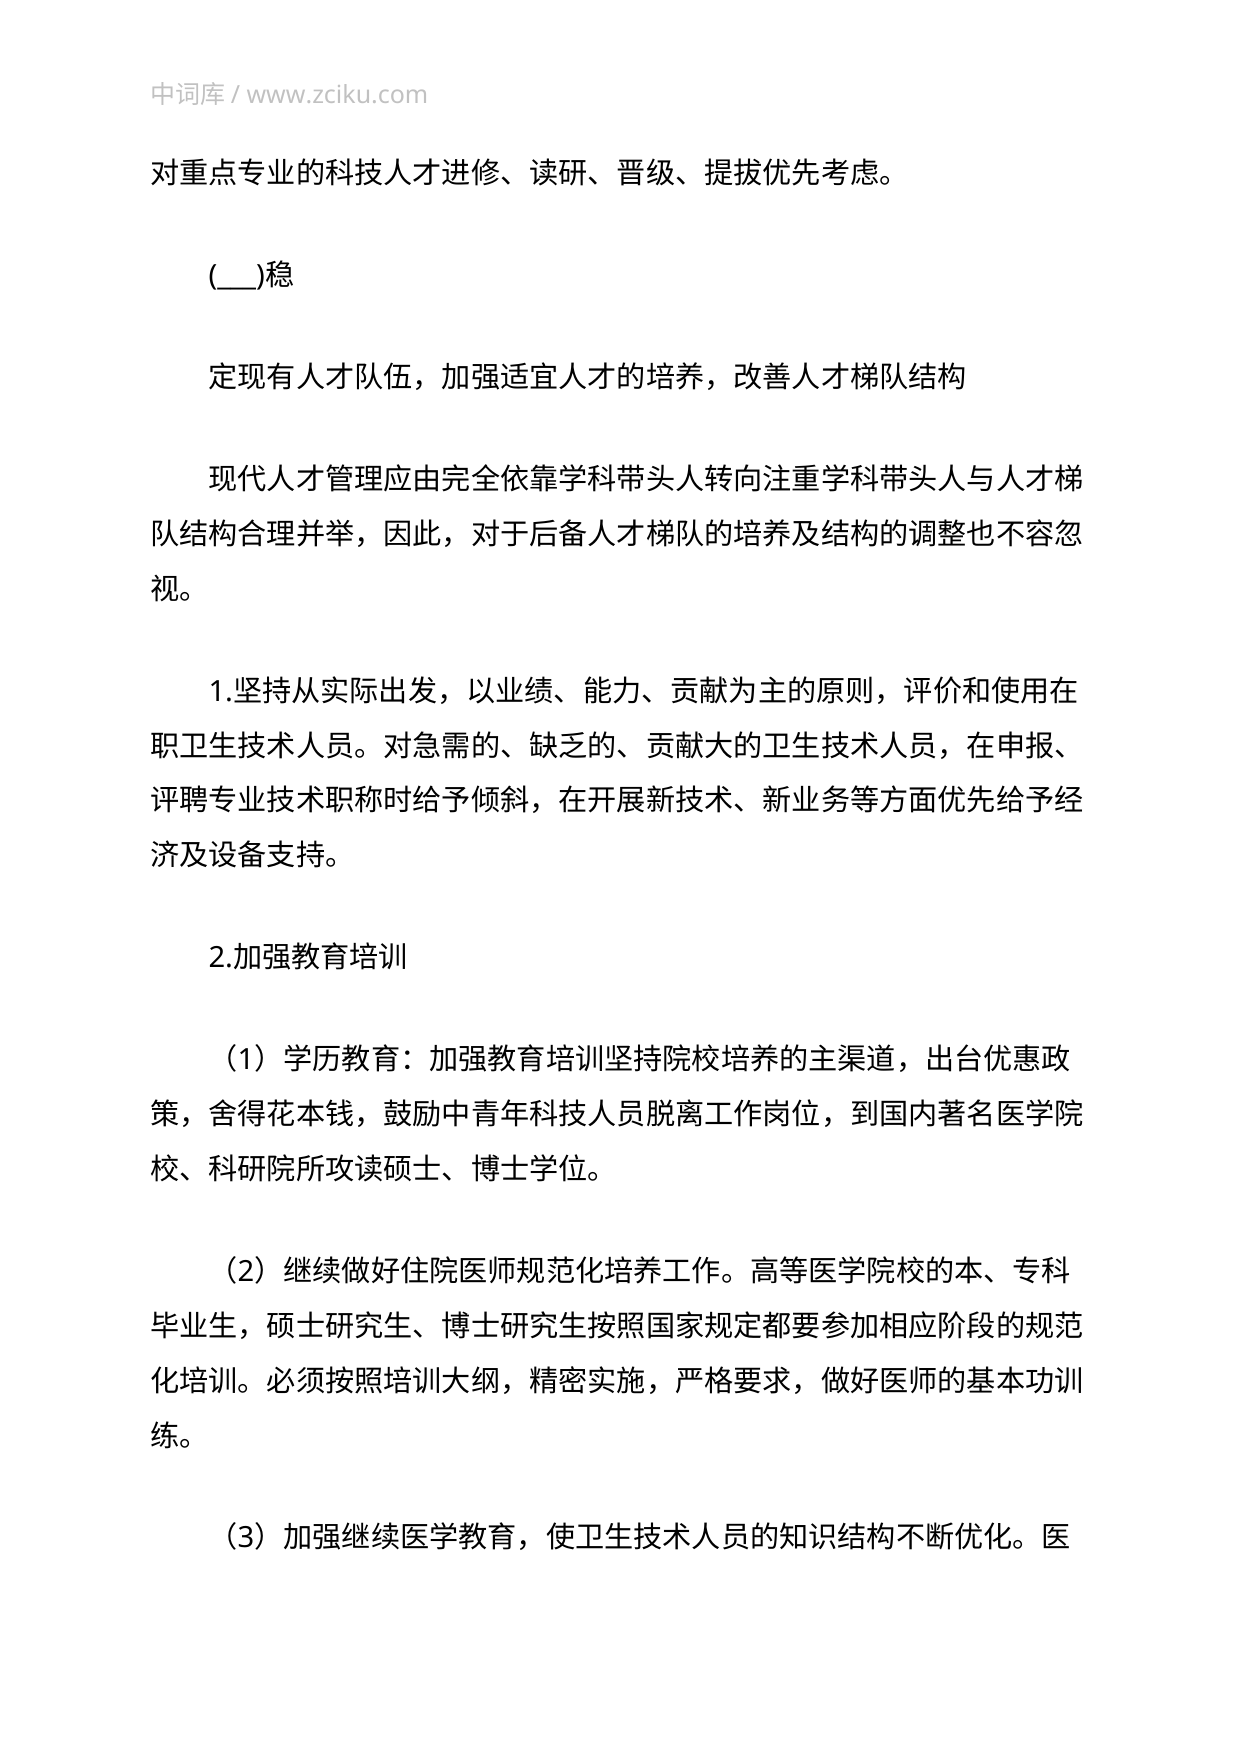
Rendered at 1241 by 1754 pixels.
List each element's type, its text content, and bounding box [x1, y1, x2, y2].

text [150, 1514, 1090, 1556]
text (___)稳 [150, 252, 1090, 294]
text 2.加强教育培训 [150, 934, 1090, 976]
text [150, 150, 1090, 192]
text （1）学历教育：加强教育培训坚持院校培养的主渠道，出台优惠政策，舍得花本钱，鼓励中青年科技人员脱离工作岗位，到国内著名医学院校、科研院所攻读硕士、博士学位。 [150, 1036, 1090, 1188]
text （2）继续做好住院医师规范化培养工作。高等医学院校的本、专科毕业生，硕士研究生、博士研究生按照国家规定都要参加相应阶段的规范化培训。必须按照培训大纲，精密实施，严格要求，做好医师的基本功训练。 [150, 1247, 1090, 1454]
text 定现有人才队伍，加强适宜人才的培养，改善人才梯队结构 [150, 354, 1090, 396]
text 1.坚持从实际出发，以业绩、能力、贡献为主的原则，评价和使用在职卫生技术人员。对急需的、缺乏的、贡献大的卫生技术人员，在申报、评聘专业技术职称时给予倾斜，在开展新技术、新业务等方面优先给予经济及设备支持。 [150, 667, 1090, 874]
text 现代人才管理应由完全依靠学科带头人转向注重学科带头人与人才梯队结构合理并举，因此，对于后备人才梯队的培养及结构的调整也不容忽视。 [150, 456, 1090, 608]
